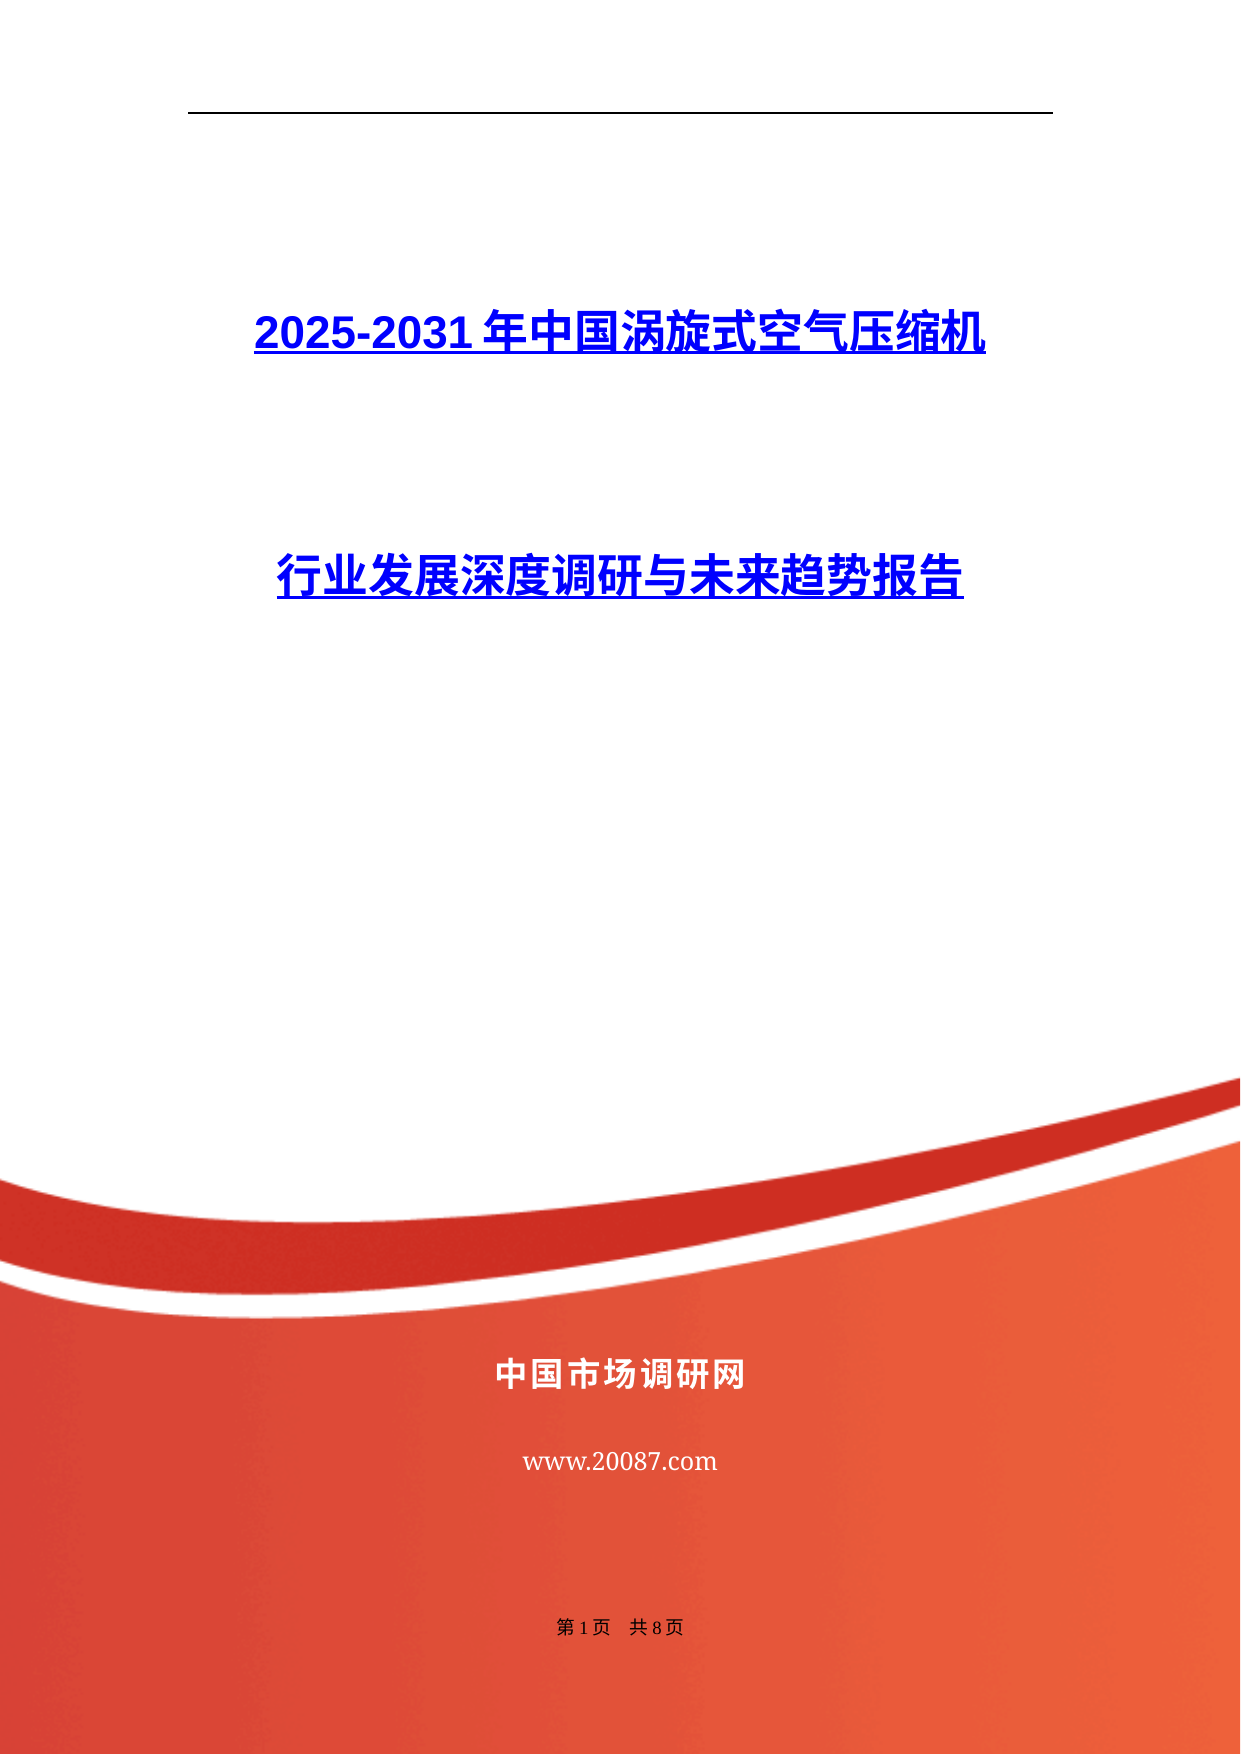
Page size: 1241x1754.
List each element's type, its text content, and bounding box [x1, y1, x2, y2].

subtitle 中国市场调研网 [187, 1339, 1053, 1404]
picture [0, 1006, 1241, 1754]
table_header 2025-2031年中国涡旋式空气压缩机行业发展深度调研与未来趋势报告 [188, 207, 1053, 773]
text www.20087.com [187, 1428, 1053, 1493]
